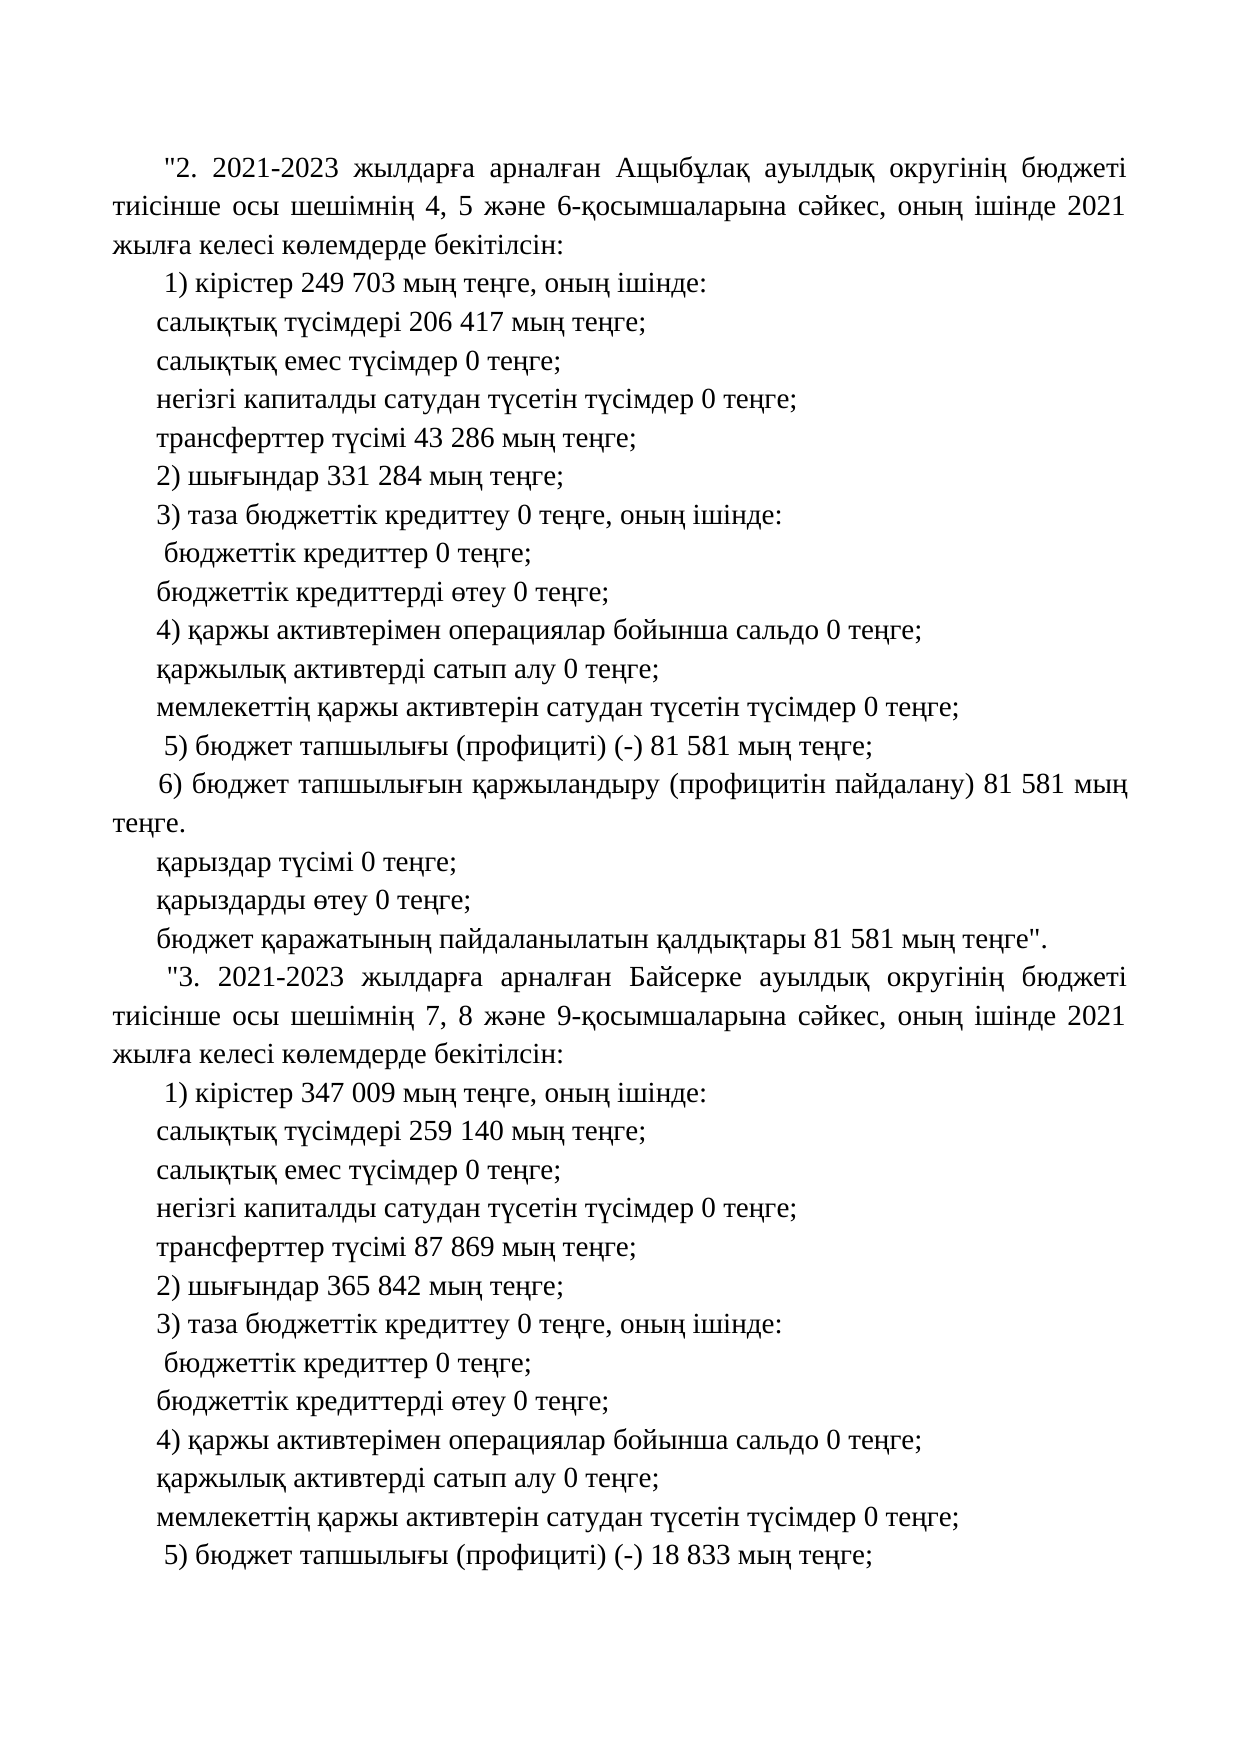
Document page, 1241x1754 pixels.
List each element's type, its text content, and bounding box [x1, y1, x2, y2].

text салықтық түсімдері 259 140 мың теңге; [112, 1113, 1128, 1147]
text бюджеттік кредиттер 0 теңге; [112, 535, 1128, 569]
text трансферттер түсімі 87 869 мың теңге; [112, 1229, 1128, 1263]
text 3) таза бюджеттiк кредиттеу 0 теңге, оның ішінде: [112, 497, 1128, 530]
text қарыздар түсімі 0 теңге; [112, 844, 1128, 877]
text 5) бюджет тапшылығы (профициті) (-) 18 833 мың теңге; [112, 1537, 1128, 1571]
text 1) кірістер 249 703 мың теңге, оның ішінде: [112, 266, 1128, 299]
text негiзгi капиталды сатудан түсетiн түсiмдер 0 теңге; [112, 381, 1128, 415]
text бюджет қаражатының пайдаланылатын қалдықтары 81 581 мың теңге". [112, 921, 1128, 954]
text қаржылық активтерді сатып алу 0 теңге; [112, 1460, 1128, 1494]
text "2. 2021-2023 жылдарға арналған Ащыбұлақ ауылдық округінің бюджеті тиісінше осы шешімнің 4, 5 және 6-қосымшаларына сәйкес, оның ішінде 2021 жылға келесі көлемдерде бекітілсін: [112, 150, 1128, 261]
text 2) шығындар 331 284 мың теңге; [112, 458, 1128, 492]
text салықтық емес түсiмдер 0 теңге; [112, 1152, 1128, 1186]
text қаржылық активтерді сатып алу 0 теңге; [112, 651, 1128, 684]
text трансферттер түсімі 43 286 мың теңге; [112, 420, 1128, 453]
text 1) кірістер 347 009 мың теңге, оның ішінде: [112, 1075, 1128, 1108]
text 3) таза бюджеттiк кредиттеу 0 теңге, оның ішінде: [112, 1306, 1128, 1340]
text бюджеттік кредиттер 0 теңге; [112, 1345, 1128, 1378]
text мемлекеттің қаржы активтерін сатудан түсетін түсімдер 0 теңге; [112, 1499, 1128, 1532]
text 4) қаржы активтерiмен операциялар бойынша сальдо 0 теңге; [112, 1422, 1128, 1455]
text 2) шығындар 365 842 мың теңге; [112, 1268, 1128, 1301]
text негiзгi капиталды сатудан түсетiн түсiмдер 0 теңге; [112, 1191, 1128, 1224]
text бюджеттік кредиттерді өтеу 0 теңге; [112, 1383, 1128, 1417]
text мемлекеттің қаржы активтерін сатудан түсетін түсімдер 0 теңге; [112, 689, 1128, 723]
text салықтық емес түсiмдер 0 теңге; [112, 343, 1128, 376]
text 4) қаржы активтерiмен операциялар бойынша сальдо 0 теңге; [112, 612, 1128, 646]
text қарыздарды өтеу 0 теңге; [112, 882, 1128, 916]
text бюджеттік кредиттерді өтеу 0 теңге; [112, 574, 1128, 607]
text 6) бюджет тапшылығын қаржыландыру (профицитін пайдалану) 81 581 мың теңге. [112, 767, 1128, 839]
text салықтық түсімдері 206 417 мың теңге; [112, 304, 1128, 338]
text "3. 2021-2023 жылдарға арналған Байсерке ауылдық округінің бюджеті тиісінше осы шешімнің 7, 8 және 9-қосымшаларына сәйкес, оның ішінде 2021 жылға келесі көлемдерде бекітілсін: [112, 959, 1128, 1070]
text 5) бюджет тапшылығы (профициті) (-) 81 581 мың теңге; [112, 728, 1128, 762]
